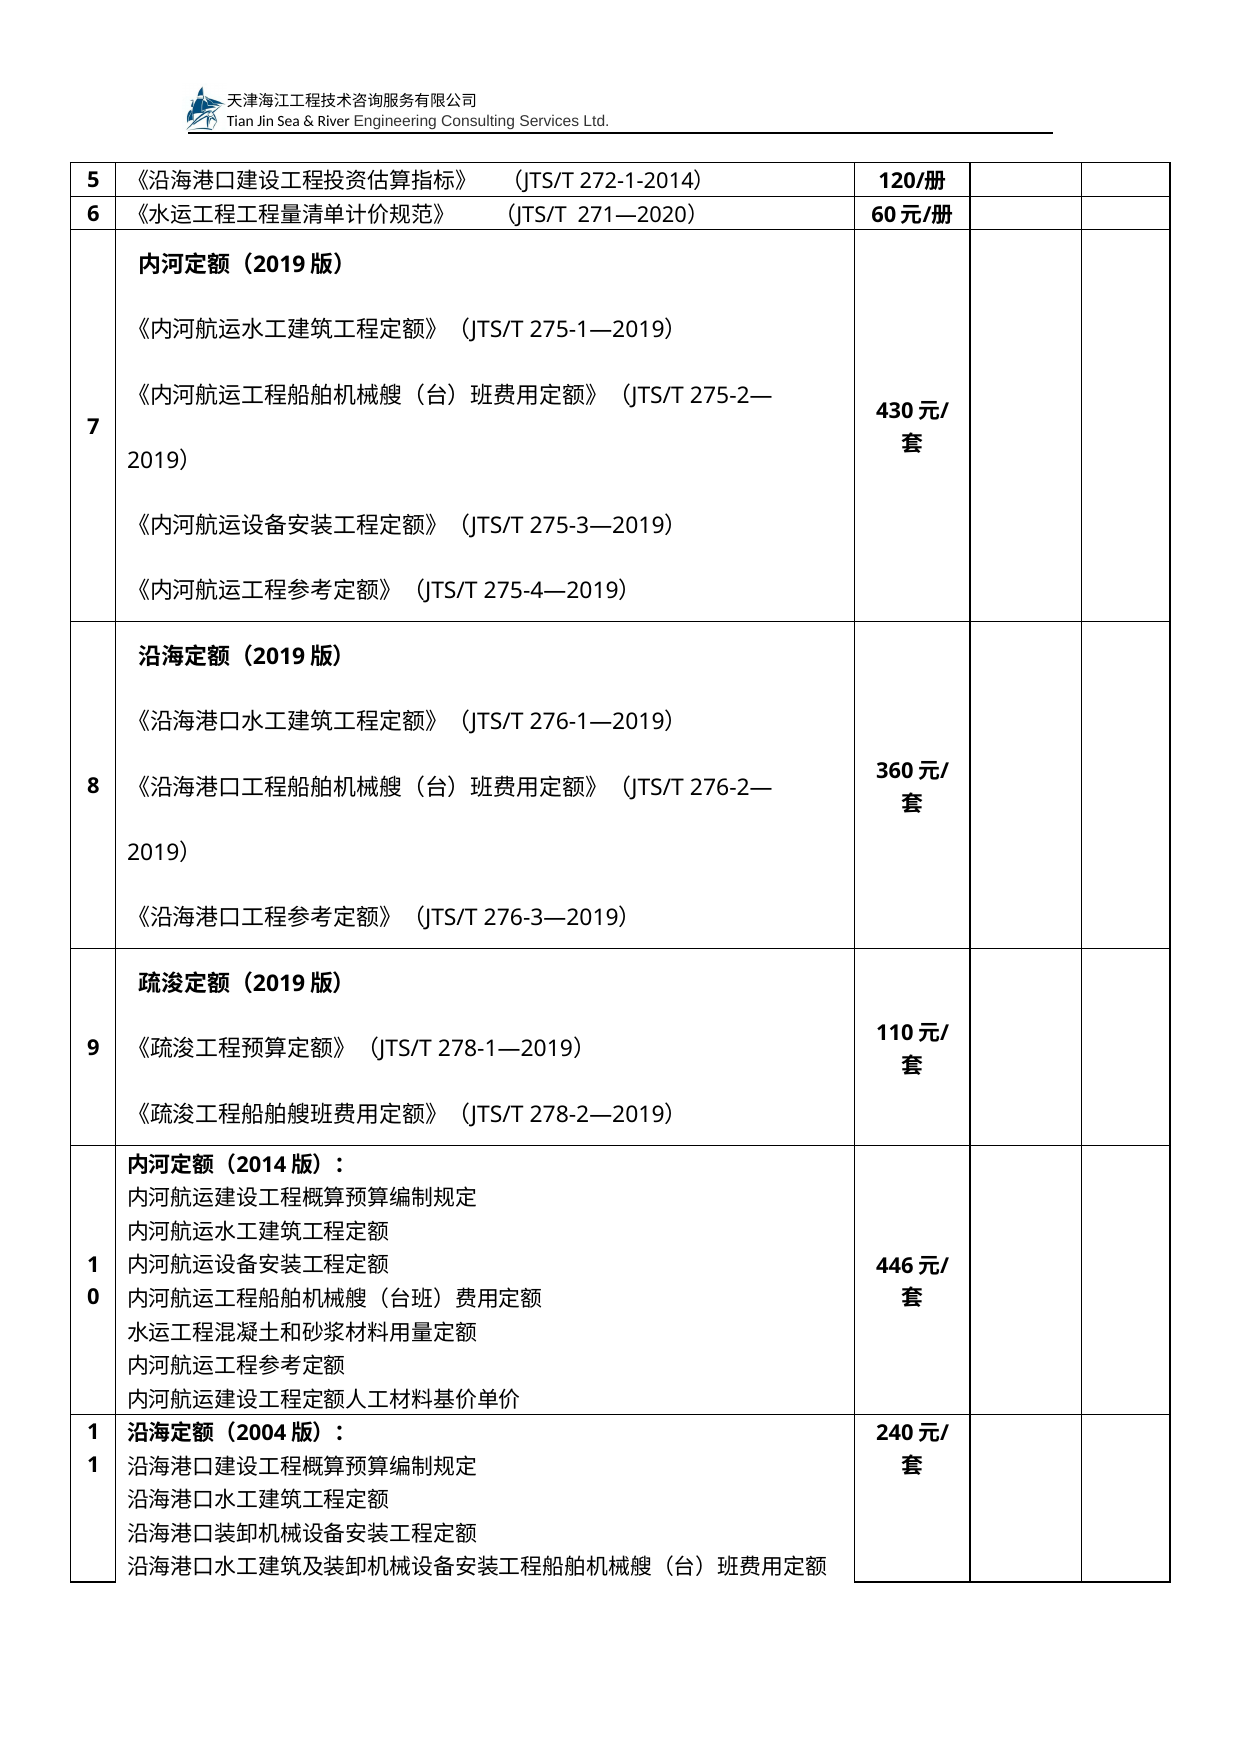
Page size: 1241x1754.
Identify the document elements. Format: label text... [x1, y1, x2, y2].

table_cell 《沿海港口工程船舶机械艘（台）班费用定额》（JTS/T 276-2—2019） [116, 752, 854, 883]
table_cell 内河航运水工建筑工程定额 [116, 1213, 854, 1246]
table_cell 120/册 [855, 163, 969, 196]
table_cell 《内河航运设备安装工程定额》（JTS/T 275-3—2019） [116, 491, 854, 556]
table_cell 《沿海港口工程参考定额》（JTS/T 276-3—2019） [116, 883, 854, 948]
table_cell 内河航运建设工程定额人工材料基价单价 [116, 1380, 854, 1414]
table_cell 《水运工程工程量清单计价规范》 （JTS/T 271—2020） [116, 197, 854, 229]
table_cell 沿海港口建设工程概算预算编制规定 [116, 1447, 854, 1481]
table_cell [1082, 197, 1169, 229]
table_cell [1082, 1146, 1169, 1414]
table_cell 水运工程混凝土和砂浆材料用量定额 [116, 1313, 854, 1347]
table_cell [1082, 949, 1169, 1145]
table_cell 《内河航运工程船舶机械艘（台）班费用定额》（JTS/T 275-2—2019） [116, 360, 854, 491]
table_cell 沿海港口水工建筑及装卸机械设备安装工程船舶机械艘（台）班费用定额 [116, 1548, 854, 1581]
table_cell 5 [71, 163, 115, 196]
table_cell [971, 163, 1081, 196]
table_cell [1082, 1415, 1169, 1581]
table_cell 8 [71, 622, 115, 948]
table_cell 《沿海港口建设工程投资估算指标》 （JTS/T 272-1-2014） [116, 163, 854, 196]
table_cell 《疏浚工程船舶艘班费用定额》（JTS/T 278-2—2019） [116, 1079, 854, 1145]
picture [181, 83, 227, 131]
table_cell 360元/套 [855, 622, 969, 948]
table_cell 240元/套 [855, 1415, 969, 1581]
table_cell 6 [71, 197, 115, 229]
table_cell 沿海港口装卸机械设备安装工程定额 [116, 1514, 854, 1548]
table_cell 内河航运工程参考定额 [116, 1347, 854, 1380]
table_cell [971, 230, 1081, 621]
table_cell [1082, 230, 1169, 621]
table_cell 内河航运设备安装工程定额 [116, 1246, 854, 1279]
table_cell [971, 1146, 1081, 1414]
table_cell [971, 197, 1081, 229]
table_cell [1082, 622, 1169, 948]
table_cell 沿海港口水工建筑工程定额 [116, 1481, 854, 1514]
table_cell [971, 622, 1081, 948]
table_cell 430元/套 [855, 230, 969, 621]
table_cell 沿海定额（2019版） 《沿海港口水工建筑工程定额》（JTS/T 276-1—2019） [116, 622, 854, 752]
table_cell 10 [71, 1146, 115, 1414]
table_cell [1082, 163, 1169, 196]
table_cell [971, 949, 1081, 1145]
table_cell 内河航运工程船舶机械艘（台班）费用定额 [116, 1280, 854, 1313]
table_cell 7 [71, 230, 115, 621]
table_cell 内河航运建设工程概算预算编制规定 [116, 1179, 854, 1212]
table_cell 11 [71, 1415, 115, 1581]
table_cell 110元/套 [855, 949, 969, 1145]
table_cell 疏浚定额（2019版） 《疏浚工程预算定额》（JTS/T 278-1—2019） [116, 949, 854, 1079]
table_cell 9 [71, 949, 115, 1145]
table_cell 《内河航运工程参考定额》（JTS/T 275-4—2019） [116, 556, 854, 621]
table_cell 60元/册 [855, 197, 969, 229]
table_cell 内河定额（2019版） 《内河航运水工建筑工程定额》（JTS/T 275-1—2019） [116, 230, 854, 360]
table_cell [971, 1415, 1081, 1581]
table_cell 446元/套 [855, 1146, 969, 1414]
table_cell 内河定额（2014版）： [116, 1146, 854, 1179]
table_cell 沿海定额（2004版）： [116, 1415, 854, 1447]
